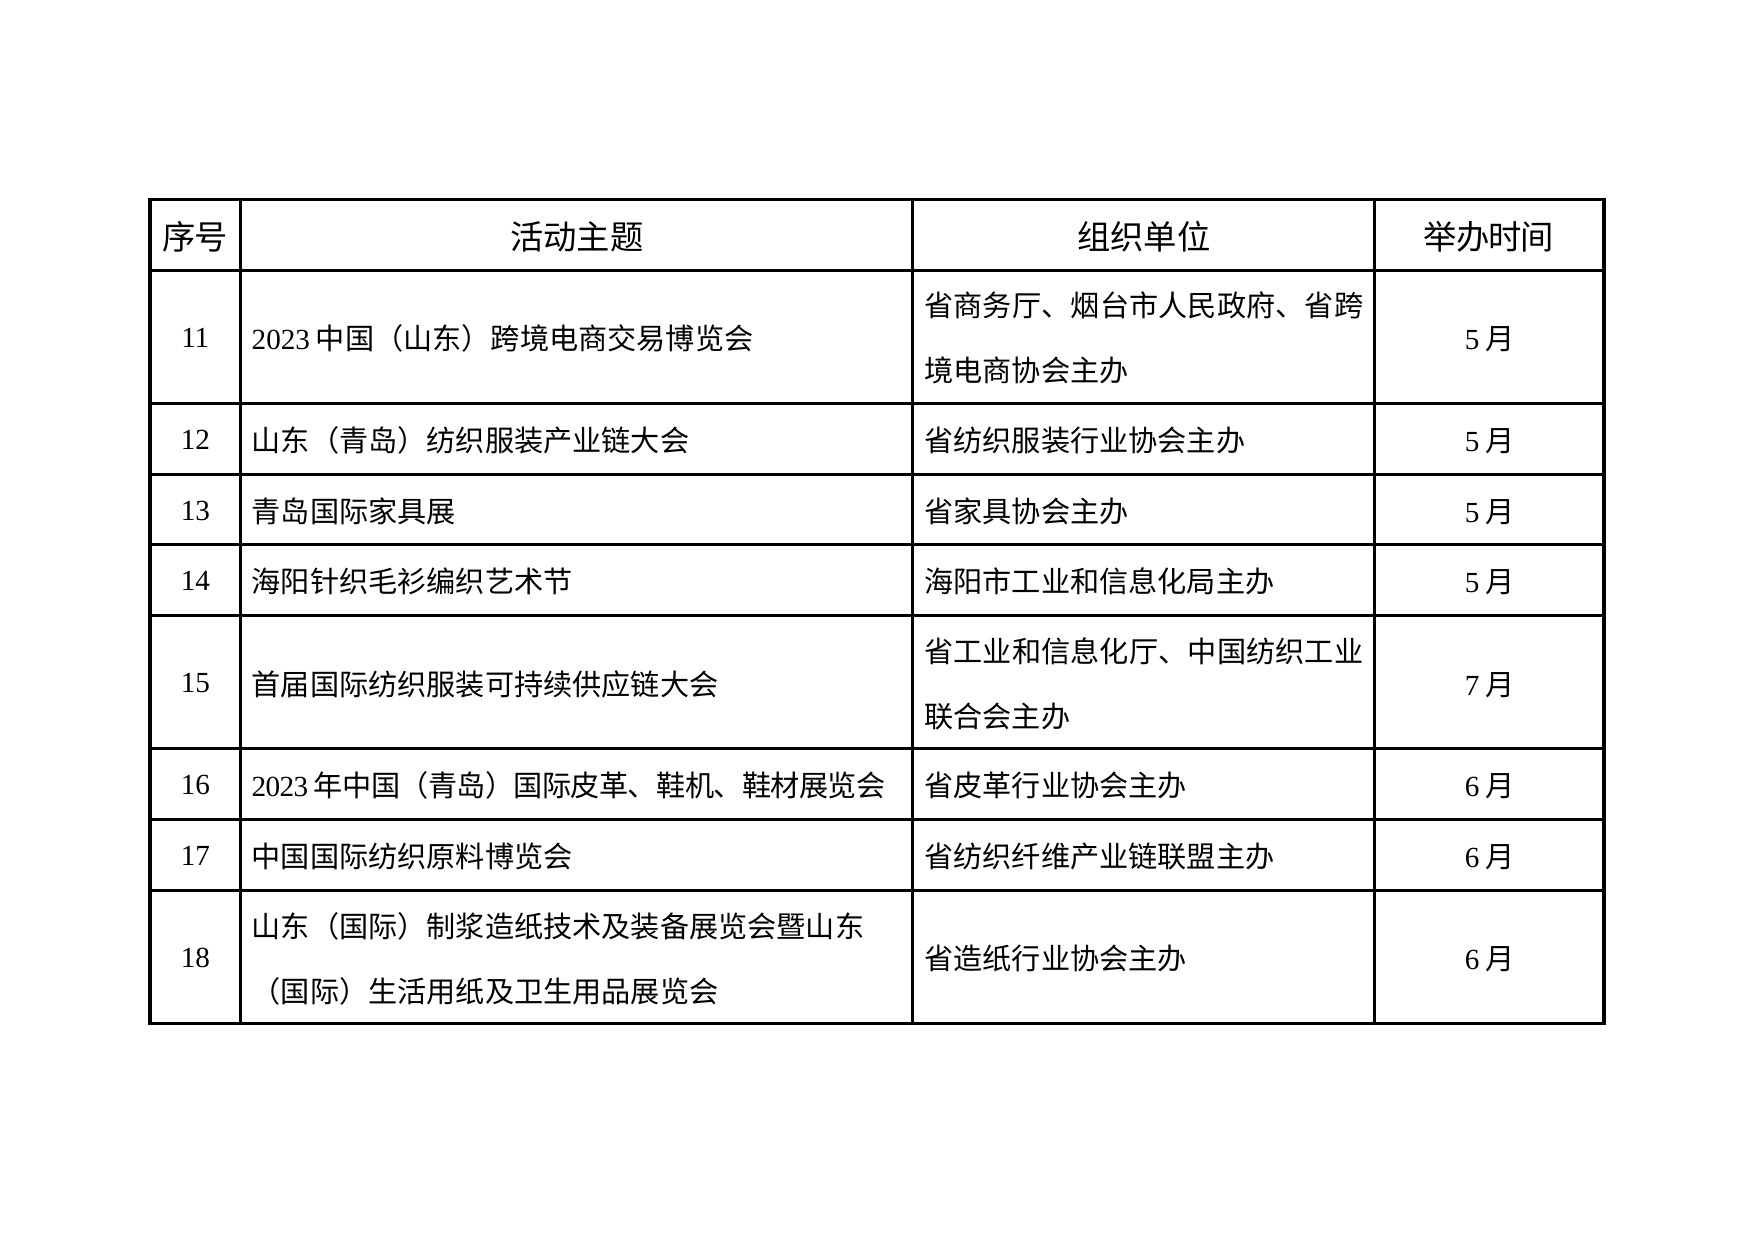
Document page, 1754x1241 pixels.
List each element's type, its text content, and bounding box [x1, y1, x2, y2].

table_cell 海阳市工业和信息化局主办 [914, 546, 1373, 614]
table_cell 省工业和信息化厅、中国纺织工业联合会主办 [914, 617, 1373, 747]
table_cell 山东（国际）制浆造纸技术及装备展览会暨山东（国际）生活用纸及卫生用品展览会 [242, 892, 911, 1022]
table_cell 5月 [1376, 476, 1602, 543]
table_header 序号 [152, 201, 239, 268]
table_cell 中国国际纺织原料博览会 [242, 821, 911, 889]
table_cell 海阳针织毛衫编织艺术节 [242, 546, 911, 614]
table_cell 5月 [1376, 405, 1602, 472]
table_cell 6月 [1376, 892, 1602, 1022]
table_cell 首届国际纺织服装可持续供应链大会 [242, 617, 911, 747]
table_cell 14 [152, 546, 239, 614]
table_cell 13 [152, 476, 239, 543]
table_cell 15 [152, 617, 239, 747]
table_cell 省纺织服装行业协会主办 [914, 405, 1373, 472]
table_cell 山东（青岛）纺织服装产业链大会 [242, 405, 911, 472]
table_cell 省商务厅、烟台市人民政府、省跨境电商协会主办 [914, 272, 1373, 402]
table_cell 省纺织纤维产业链联盟主办 [914, 821, 1373, 889]
table_cell 2023中国（山东）跨境电商交易博览会 [242, 272, 911, 402]
table_cell 5月 [1376, 546, 1602, 614]
table_cell 2023年中国（青岛）国际皮革、鞋机、鞋材展览会 [242, 750, 911, 818]
table_cell 省皮革行业协会主办 [914, 750, 1373, 818]
table_cell 5月 [1376, 272, 1602, 402]
table_cell 6月 [1376, 821, 1602, 889]
table_header 活动主题 [242, 201, 911, 268]
table_cell 7月 [1376, 617, 1602, 747]
table_cell 12 [152, 405, 239, 472]
table_header 组织单位 [914, 201, 1373, 268]
table_cell 省造纸行业协会主办 [914, 892, 1373, 1022]
table_cell 省家具协会主办 [914, 476, 1373, 543]
table_cell 青岛国际家具展 [242, 476, 911, 543]
table_header 举办时间 [1376, 201, 1602, 268]
table_cell 11 [152, 272, 239, 402]
table_cell 18 [152, 892, 239, 1022]
table_cell 17 [152, 821, 239, 889]
table_cell 16 [152, 750, 239, 818]
table_cell 6月 [1376, 750, 1602, 818]
